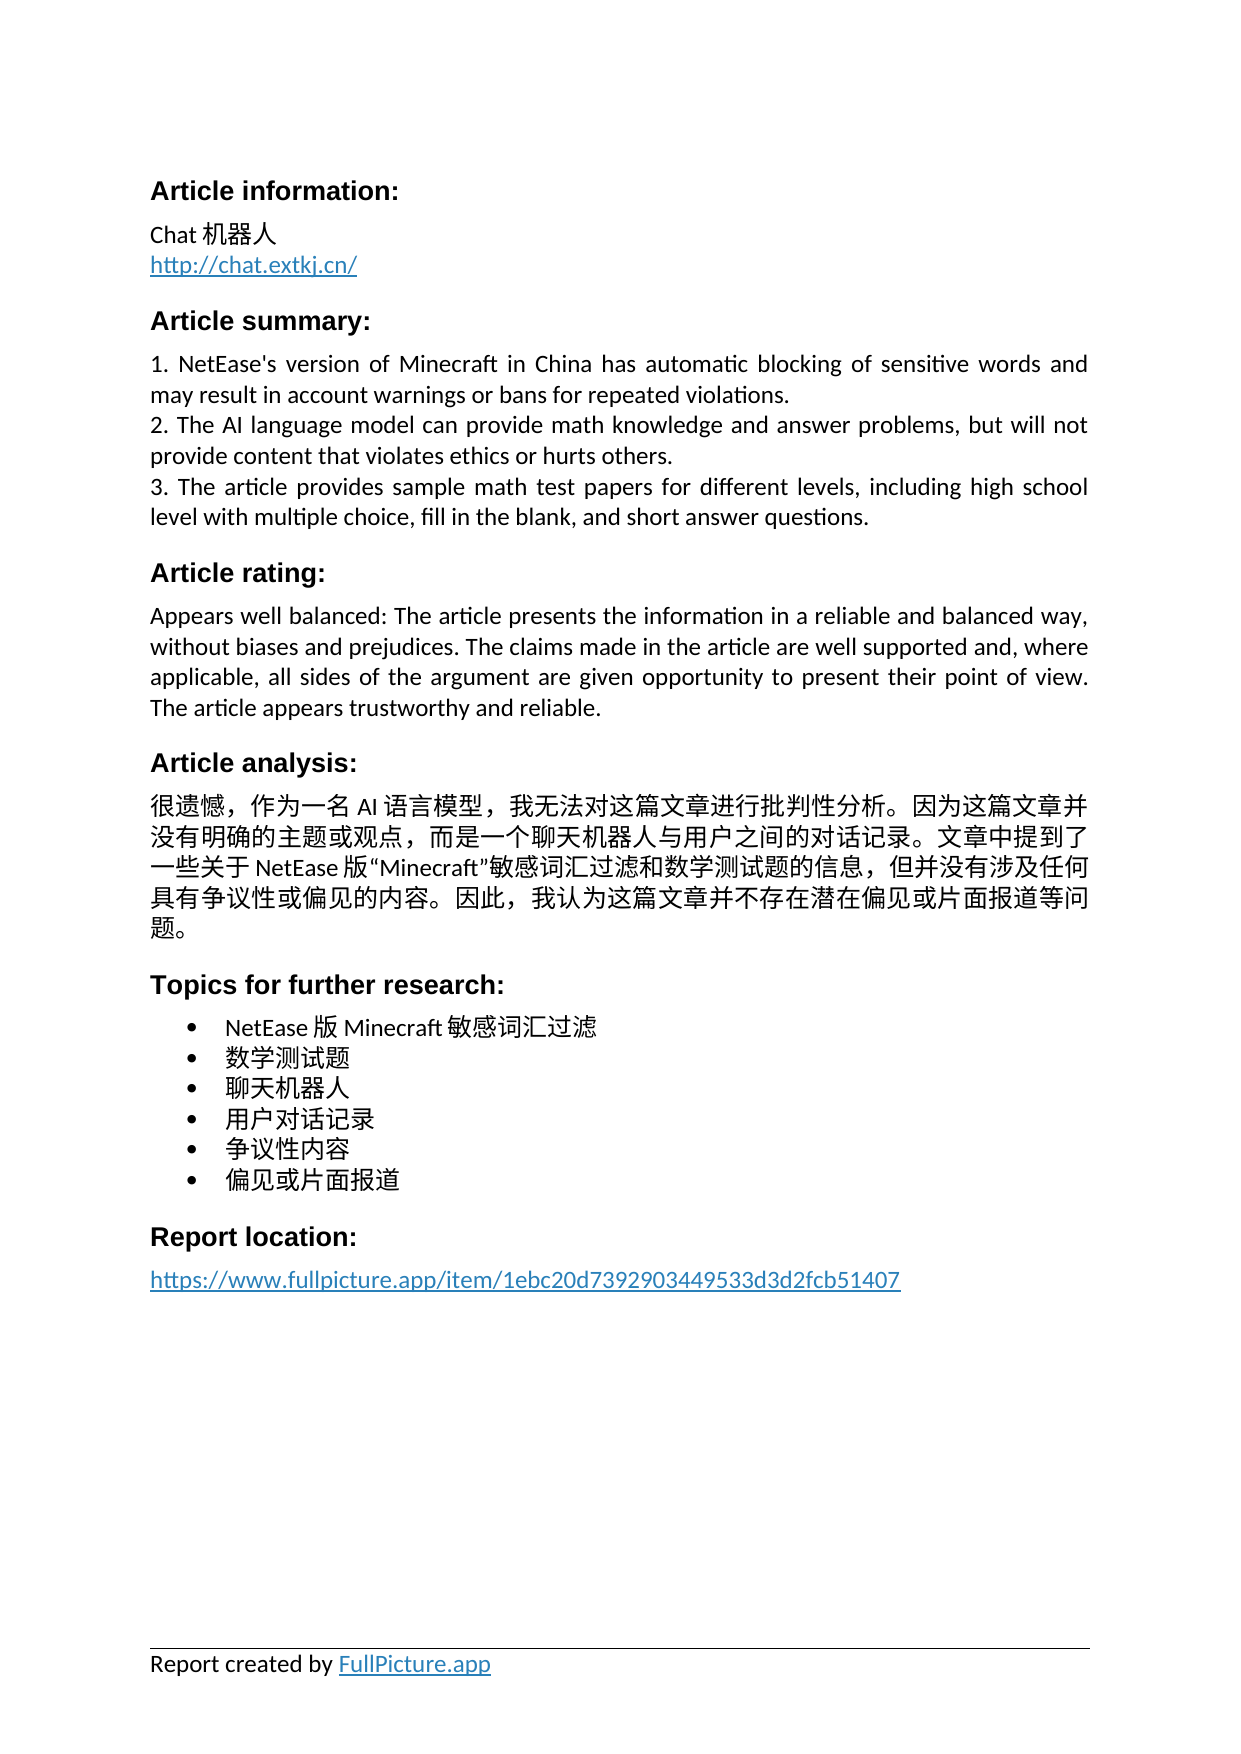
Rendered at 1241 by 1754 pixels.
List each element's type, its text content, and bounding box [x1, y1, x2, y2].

list 争议性内容 [187, 1135, 1090, 1165]
subtitle Article information: [150, 175, 1090, 206]
list NetEase版Minecraft敏感词汇过滤 [187, 1013, 1090, 1043]
text Appears well balanced: The article presents the information in a reliable and balanced way, without biases and prejudices. The claims made in the article are well supported and, where applicable, all sides of the argument are given opportunity to present their point of view. The article appears trustworthy and reliable. [150, 600, 1090, 722]
list 聊天机器人 [187, 1074, 1090, 1104]
subtitle Article rating: [150, 557, 1090, 588]
subtitle Topics for further research: [150, 969, 1090, 1000]
list 数学测试题 [187, 1043, 1090, 1074]
subtitle Report location: [150, 1221, 1090, 1252]
subtitle Article summary: [150, 305, 1090, 336]
list 用户对话记录 [187, 1104, 1090, 1135]
subtitle Article analysis: [150, 747, 1090, 779]
text 2. The AI language model can provide math knowledge and answer problems, but will not provide content that violates ethics or hurts others. [150, 409, 1090, 471]
text 1. NetEase's version of Minecraft in China has automatic blocking of sensitive words and may result in account warnings or bans for repeated violations. [150, 348, 1090, 409]
text 很遗憾，作为一名AI语言模型，我无法对这篇文章进行批判性分析。因为这篇文章并没有明确的主题或观点，而是一个聊天机器人与用户之间的对话记录。文章中提到了一些关于NetEase版“Minecraft”敏感词汇过滤和数学测试题的信息，但并没有涉及任何具有争议性或偏见的内容。因此，我认为这篇文章并不存在潜在偏见或片面报道等问题。 [150, 791, 1090, 944]
text https://www.fullpicture.app/item/1ebc20d7392903449533d3d2fcb51407 [150, 1264, 1090, 1295]
text 3. The article provides sample math test papers for different levels, including high school level with multiple choice, fill in the blank, and short answer questions. [150, 471, 1090, 532]
list 偏见或片面报道 [187, 1165, 1090, 1196]
text Chat机器人http://chat.extkj.cn/ [150, 219, 1090, 280]
